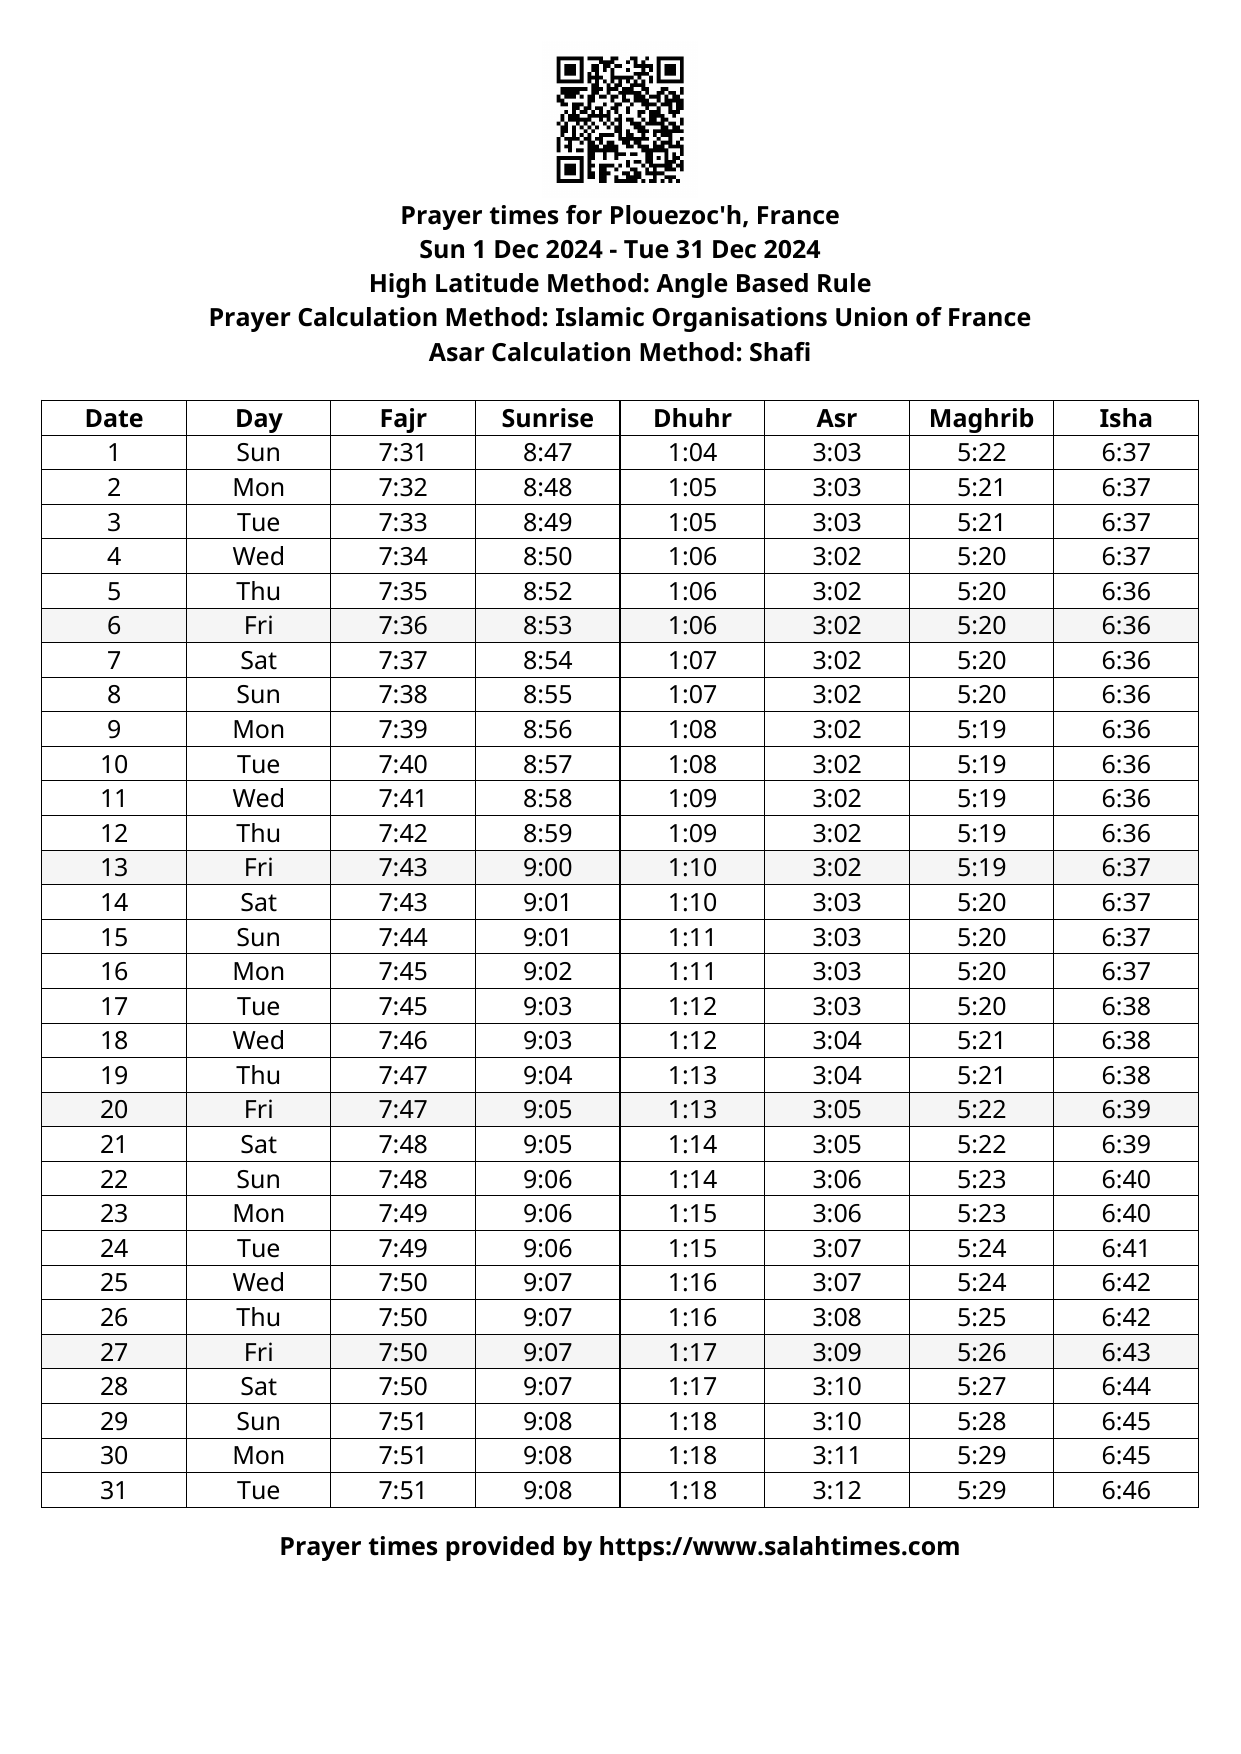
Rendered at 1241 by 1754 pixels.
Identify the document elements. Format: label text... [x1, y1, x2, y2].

table_cell 11 [42, 781, 186, 815]
text Prayer Calculation Method: Islamic Organisations Union of France [42, 300, 1198, 334]
table_cell 1:15 [621, 1231, 764, 1264]
table_cell 9:01 [476, 920, 619, 953]
table_cell 7:43 [331, 885, 475, 919]
table_cell 3:03 [765, 920, 909, 953]
table_cell 5:25 [910, 1300, 1053, 1334]
table_cell 1:11 [621, 954, 764, 988]
table_cell 1:06 [621, 574, 764, 607]
table_cell 5:23 [910, 1196, 1053, 1230]
table_cell 7:50 [331, 1266, 475, 1299]
table_cell 16 [42, 954, 186, 988]
table_cell 7:38 [331, 678, 475, 711]
table_cell 3:02 [765, 574, 909, 607]
table_cell 1:13 [621, 1058, 764, 1092]
table_cell 9:05 [476, 1093, 619, 1126]
table_cell 3:03 [765, 470, 909, 504]
table_cell 1:06 [621, 539, 764, 573]
table_cell 5:19 [910, 781, 1053, 815]
table_header Asr [765, 401, 909, 434]
table_cell 18 [42, 1024, 186, 1057]
table_cell 6:36 [1054, 643, 1198, 677]
table_cell 3:02 [765, 851, 909, 884]
table_cell 25 [42, 1266, 186, 1299]
table_cell 9:03 [476, 989, 619, 1022]
table_cell 6:36 [1054, 574, 1198, 607]
table_cell 8:52 [476, 574, 619, 607]
table_cell Wed [187, 781, 330, 815]
table_cell 9 [42, 712, 186, 746]
table_cell 7:37 [331, 643, 475, 677]
table_cell 9:05 [476, 1127, 619, 1161]
table_cell 1:18 [621, 1439, 764, 1472]
table_cell 6:39 [1054, 1093, 1198, 1126]
table_cell 6:45 [1054, 1404, 1198, 1437]
table_cell 7:39 [331, 712, 475, 746]
table_cell 7:44 [331, 920, 475, 953]
table_cell 5:29 [910, 1439, 1053, 1472]
table_cell 5:19 [910, 851, 1053, 884]
table_cell 9:03 [476, 1024, 619, 1057]
table_cell Mon [187, 470, 330, 504]
table_cell 27 [42, 1335, 186, 1368]
table_cell 6:37 [1054, 954, 1198, 988]
table_cell 5:19 [910, 747, 1053, 780]
table_cell 8:58 [476, 781, 619, 815]
table_cell Sun [187, 920, 330, 953]
table_cell 3:05 [765, 1127, 909, 1161]
table_cell 5:20 [910, 643, 1053, 677]
table_cell 1:04 [621, 436, 764, 469]
table_cell 8:53 [476, 609, 619, 642]
table_cell 6:42 [1054, 1300, 1198, 1334]
table_cell 6:38 [1054, 1024, 1198, 1057]
table_cell 6:37 [1054, 885, 1198, 919]
table_cell 6:43 [1054, 1335, 1198, 1368]
table_cell 6:40 [1054, 1196, 1198, 1230]
table_cell 19 [42, 1058, 186, 1092]
table_cell 6:39 [1054, 1127, 1198, 1161]
table_cell 7:47 [331, 1093, 475, 1126]
table_cell 1:17 [621, 1369, 764, 1403]
table_cell 30 [42, 1439, 186, 1472]
table_cell 3:03 [765, 505, 909, 538]
table_cell 6:45 [1054, 1439, 1198, 1472]
table_cell 7:45 [331, 954, 475, 988]
table_cell 8:57 [476, 747, 619, 780]
table_cell 3:02 [765, 678, 909, 711]
table_cell 10 [42, 747, 186, 780]
table_cell 3:03 [765, 436, 909, 469]
table_cell 3:02 [765, 712, 909, 746]
table_cell 13 [42, 851, 186, 884]
table_cell 7:45 [331, 989, 475, 1022]
table_cell 6:37 [1054, 539, 1198, 573]
table_cell 6:36 [1054, 816, 1198, 849]
table_cell 1:12 [621, 989, 764, 1022]
table_cell 1:14 [621, 1162, 764, 1195]
table_cell Thu [187, 1300, 330, 1334]
table_cell 5:20 [910, 885, 1053, 919]
table_cell 1:16 [621, 1300, 764, 1334]
table_cell 9:07 [476, 1300, 619, 1334]
table_cell 1 [42, 436, 186, 469]
table_cell 7:50 [331, 1300, 475, 1334]
table_cell Thu [187, 816, 330, 849]
table_cell 9:01 [476, 885, 619, 919]
table_cell 5:20 [910, 954, 1053, 988]
table_cell 7:50 [331, 1335, 475, 1368]
table_cell 3:04 [765, 1024, 909, 1057]
table_cell 7:50 [331, 1369, 475, 1403]
table_cell 1:16 [621, 1266, 764, 1299]
table_cell 20 [42, 1093, 186, 1126]
table_cell 3:06 [765, 1196, 909, 1230]
table_cell 1:05 [621, 470, 764, 504]
table_cell 2 [42, 470, 186, 504]
table_cell 3:07 [765, 1231, 909, 1264]
table_cell 31 [42, 1473, 186, 1507]
table_cell 8:47 [476, 436, 619, 469]
table_cell Mon [187, 712, 330, 746]
table_cell 6:46 [1054, 1473, 1198, 1507]
table_cell 1:06 [621, 609, 764, 642]
table_cell 6:37 [1054, 851, 1198, 884]
table_cell 8:59 [476, 816, 619, 849]
table_cell 3:07 [765, 1266, 909, 1299]
table_cell 5:20 [910, 539, 1053, 573]
table_cell 7:43 [331, 851, 475, 884]
table_cell 7:33 [331, 505, 475, 538]
table_cell 3:11 [765, 1439, 909, 1472]
table_cell 12 [42, 816, 186, 849]
text Sun 1 Dec 2024 - Tue 31 Dec 2024 [42, 232, 1198, 266]
table_cell 5:21 [910, 1058, 1053, 1092]
table_cell 8:48 [476, 470, 619, 504]
table_cell 1:09 [621, 816, 764, 849]
table_cell 1:08 [621, 712, 764, 746]
table_cell 5:20 [910, 989, 1053, 1022]
table_cell 3:12 [765, 1473, 909, 1507]
table_cell Wed [187, 1266, 330, 1299]
table_cell 5:27 [910, 1369, 1053, 1403]
table_cell 7 [42, 643, 186, 677]
table_cell 24 [42, 1231, 186, 1264]
table_cell Wed [187, 539, 330, 573]
table_cell 1:18 [621, 1404, 764, 1437]
table_cell 7:49 [331, 1231, 475, 1264]
table_cell 5:28 [910, 1404, 1053, 1437]
table_cell Sun [187, 678, 330, 711]
table_cell 7:42 [331, 816, 475, 849]
table_cell 5:20 [910, 920, 1053, 953]
table_cell 6:38 [1054, 1058, 1198, 1092]
table_cell 5:29 [910, 1473, 1053, 1507]
table_cell 5:22 [910, 436, 1053, 469]
table_cell 7:47 [331, 1058, 475, 1092]
table_cell Fri [187, 1335, 330, 1368]
table_cell 7:41 [331, 781, 475, 815]
table_cell 7:34 [331, 539, 475, 573]
table_cell Fri [187, 1093, 330, 1126]
table_cell 3:02 [765, 747, 909, 780]
table_cell Mon [187, 1196, 330, 1230]
table_cell 1:17 [621, 1335, 764, 1368]
table_cell Tue [187, 505, 330, 538]
text High Latitude Method: Angle Based Rule [42, 266, 1198, 300]
table_cell 3:06 [765, 1162, 909, 1195]
table_cell 5:24 [910, 1266, 1053, 1299]
table_cell 9:08 [476, 1473, 619, 1507]
table_cell 9:07 [476, 1335, 619, 1368]
table_cell 6:36 [1054, 609, 1198, 642]
table_cell 6:42 [1054, 1266, 1198, 1299]
table_cell 3:10 [765, 1369, 909, 1403]
table_cell 1:10 [621, 885, 764, 919]
table_cell 3:04 [765, 1058, 909, 1092]
table_cell 1:14 [621, 1127, 764, 1161]
table_cell 6:37 [1054, 920, 1198, 953]
table_cell Fri [187, 609, 330, 642]
table_cell 9:00 [476, 851, 619, 884]
table_cell 9:04 [476, 1058, 619, 1092]
table_cell 29 [42, 1404, 186, 1437]
table_cell 1:08 [621, 747, 764, 780]
picture [542, 41, 699, 198]
table_cell Sun [187, 436, 330, 469]
table_cell 1:12 [621, 1024, 764, 1057]
table_cell 7:32 [331, 470, 475, 504]
table_cell Thu [187, 1058, 330, 1092]
table_cell 5:21 [910, 505, 1053, 538]
table_cell 6 [42, 609, 186, 642]
table_cell 1:18 [621, 1473, 764, 1507]
table_cell 3:02 [765, 539, 909, 573]
table_cell 1:11 [621, 920, 764, 953]
table_cell 5:26 [910, 1335, 1053, 1368]
table_cell 14 [42, 885, 186, 919]
table_cell 1:15 [621, 1196, 764, 1230]
table_cell Sun [187, 1404, 330, 1437]
table_cell Tue [187, 989, 330, 1022]
table_header Maghrib [910, 401, 1053, 434]
table_cell 5:19 [910, 712, 1053, 746]
table_cell 15 [42, 920, 186, 953]
table_cell 3:02 [765, 781, 909, 815]
table_cell 3:10 [765, 1404, 909, 1437]
table_cell 3:08 [765, 1300, 909, 1334]
table_cell 6:44 [1054, 1369, 1198, 1403]
table_cell Sat [187, 643, 330, 677]
table_cell 1:09 [621, 781, 764, 815]
table_cell 17 [42, 989, 186, 1022]
table_cell Sat [187, 1369, 330, 1403]
table_cell 7:46 [331, 1024, 475, 1057]
table_cell 6:36 [1054, 781, 1198, 815]
table_cell 1:10 [621, 851, 764, 884]
table_header Dhuhr [621, 401, 764, 434]
table_cell 3:03 [765, 885, 909, 919]
table_cell 8:49 [476, 505, 619, 538]
table_cell 5 [42, 574, 186, 607]
table_cell 7:31 [331, 436, 475, 469]
table_header Date [42, 401, 186, 434]
table_cell 8:56 [476, 712, 619, 746]
table_cell 5:24 [910, 1231, 1053, 1264]
table_cell 5:22 [910, 1127, 1053, 1161]
table_cell 7:51 [331, 1473, 475, 1507]
table_cell 7:51 [331, 1404, 475, 1437]
table_cell 7:35 [331, 574, 475, 607]
table_cell 5:20 [910, 574, 1053, 607]
table_cell 1:07 [621, 678, 764, 711]
table_cell Fri [187, 851, 330, 884]
table_cell 1:05 [621, 505, 764, 538]
table_cell 5:20 [910, 609, 1053, 642]
table_header Fajr [331, 401, 475, 434]
table_cell 21 [42, 1127, 186, 1161]
table_cell 8:54 [476, 643, 619, 677]
table_cell 3:05 [765, 1093, 909, 1126]
table_cell 6:36 [1054, 712, 1198, 746]
table_cell Wed [187, 1024, 330, 1057]
table_cell 5:20 [910, 678, 1053, 711]
table_cell 6:37 [1054, 470, 1198, 504]
table_cell 26 [42, 1300, 186, 1334]
table_cell 6:38 [1054, 989, 1198, 1022]
table_cell 8:55 [476, 678, 619, 711]
table_cell 28 [42, 1369, 186, 1403]
table_cell 22 [42, 1162, 186, 1195]
table_cell 5:19 [910, 816, 1053, 849]
table_header Sunrise [476, 401, 619, 434]
table_cell Mon [187, 1439, 330, 1472]
table_cell Mon [187, 954, 330, 988]
table_header Day [187, 401, 330, 434]
table_cell 8 [42, 678, 186, 711]
table_cell 3:03 [765, 989, 909, 1022]
table_cell Tue [187, 1473, 330, 1507]
table_cell Sun [187, 1162, 330, 1195]
table_cell 9:08 [476, 1404, 619, 1437]
table_cell 9:06 [476, 1162, 619, 1195]
table_cell Sat [187, 1127, 330, 1161]
table_cell 7:40 [331, 747, 475, 780]
table_cell 3:09 [765, 1335, 909, 1368]
table_cell 6:37 [1054, 436, 1198, 469]
text Asar Calculation Method: Shafi [42, 334, 1198, 368]
table_cell 5:21 [910, 470, 1053, 504]
table_cell 9:02 [476, 954, 619, 988]
table_cell 6:36 [1054, 678, 1198, 711]
table_cell 4 [42, 539, 186, 573]
table_cell 1:13 [621, 1093, 764, 1126]
table_cell Sat [187, 885, 330, 919]
table_cell 5:22 [910, 1093, 1053, 1126]
table_cell Tue [187, 747, 330, 780]
table_cell 9:08 [476, 1439, 619, 1472]
table_cell 8:50 [476, 539, 619, 573]
table_cell 3:02 [765, 643, 909, 677]
table_cell 5:21 [910, 1024, 1053, 1057]
table_cell 1:07 [621, 643, 764, 677]
table_cell 3:02 [765, 609, 909, 642]
table_cell 6:40 [1054, 1162, 1198, 1195]
table_cell 3:03 [765, 954, 909, 988]
table_header Isha [1054, 401, 1198, 434]
table_cell 9:06 [476, 1231, 619, 1264]
table_cell 23 [42, 1196, 186, 1230]
table_cell 7:51 [331, 1439, 475, 1472]
table_cell Thu [187, 574, 330, 607]
table_cell 5:23 [910, 1162, 1053, 1195]
table_cell 7:49 [331, 1196, 475, 1230]
table_cell 6:37 [1054, 505, 1198, 538]
table_cell Tue [187, 1231, 330, 1264]
text Prayer times provided by https://www.salahtimes.com [42, 1528, 1198, 1563]
text Prayer times for Plouezoc'h, France [42, 198, 1198, 232]
table_cell 9:07 [476, 1369, 619, 1403]
table_cell 6:36 [1054, 747, 1198, 780]
table_cell 6:41 [1054, 1231, 1198, 1264]
table_cell 9:07 [476, 1266, 619, 1299]
table_cell 7:36 [331, 609, 475, 642]
table_cell 7:48 [331, 1162, 475, 1195]
table_cell 9:06 [476, 1196, 619, 1230]
table_cell 3 [42, 505, 186, 538]
table_cell 7:48 [331, 1127, 475, 1161]
table_cell 3:02 [765, 816, 909, 849]
